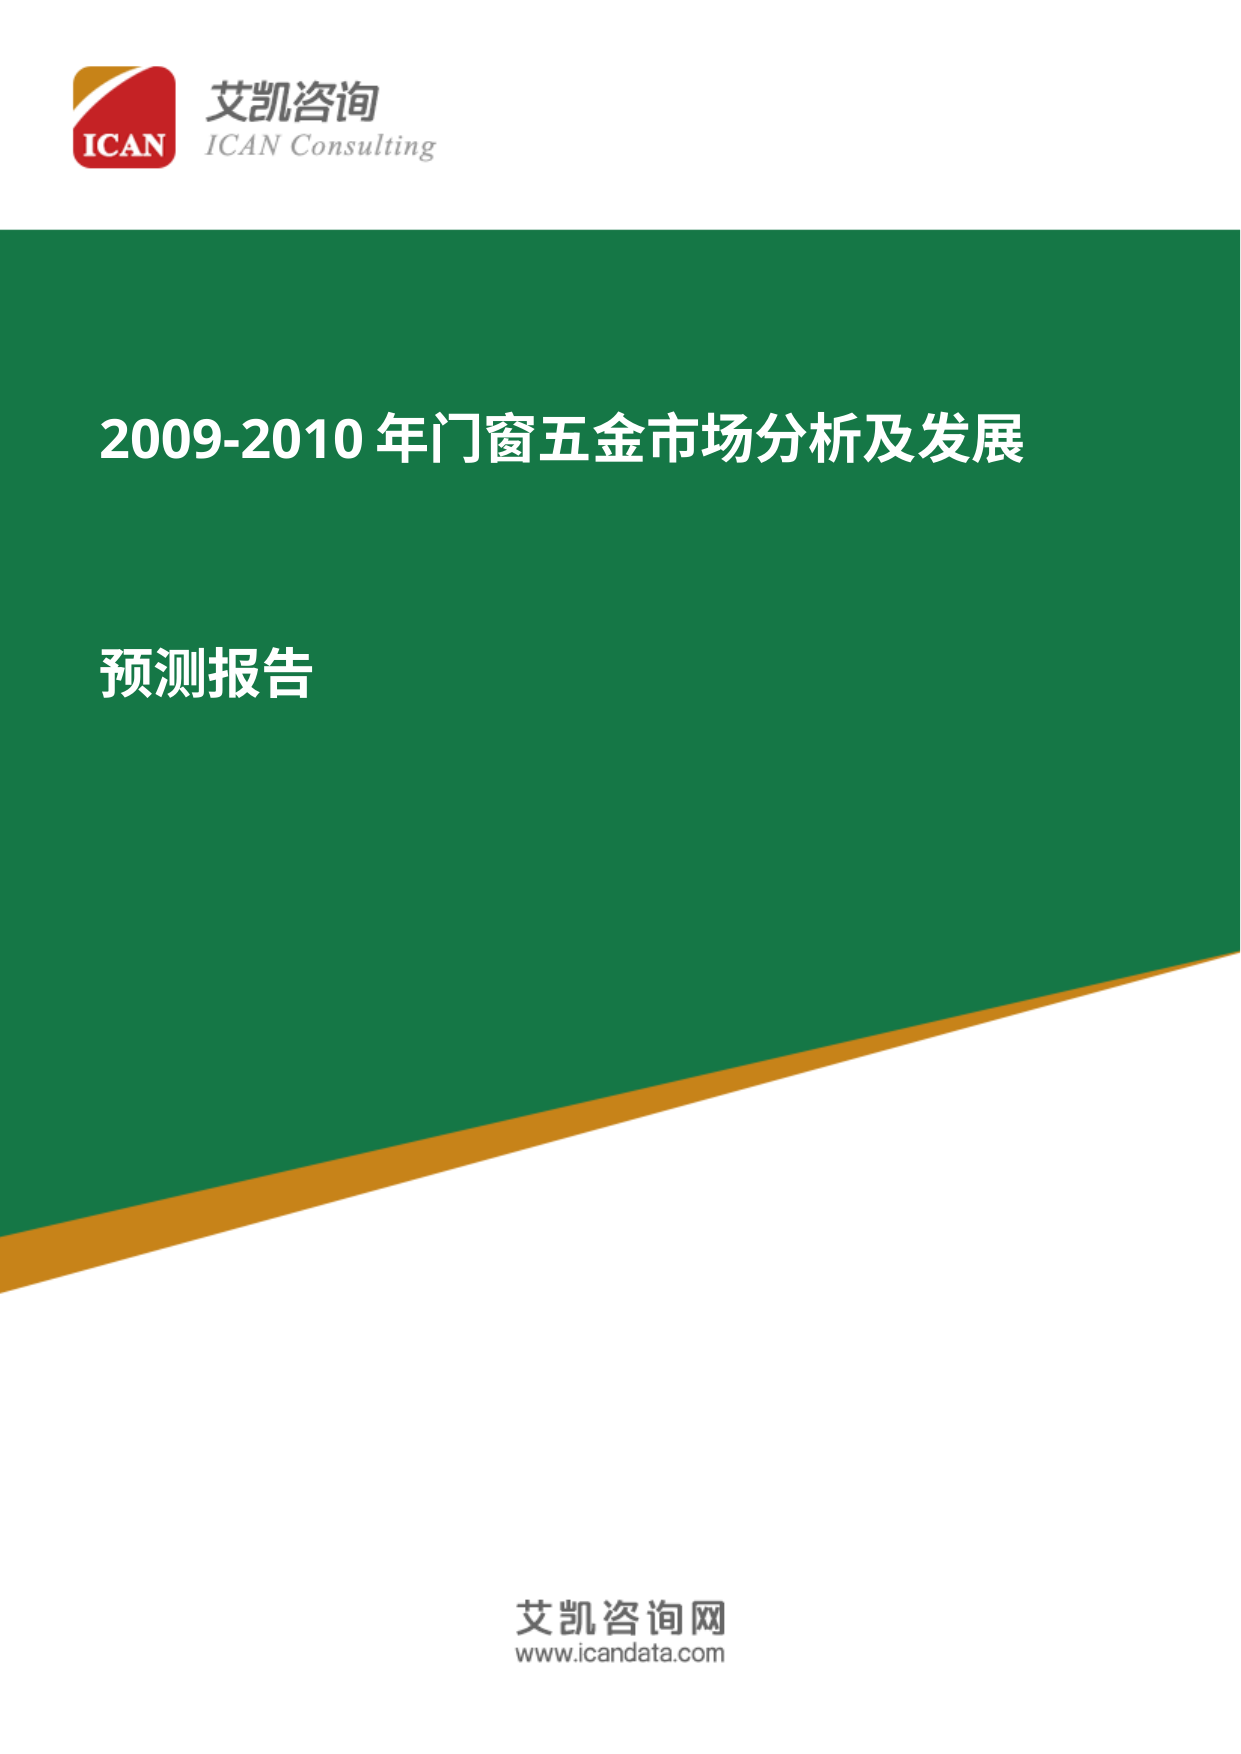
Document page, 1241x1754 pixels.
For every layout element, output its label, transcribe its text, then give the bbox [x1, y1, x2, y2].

subtitle 2009-2010年门窗五金市场分析及发展预测报告 [99, 386, 1053, 718]
picture [0, 5, 1241, 1754]
